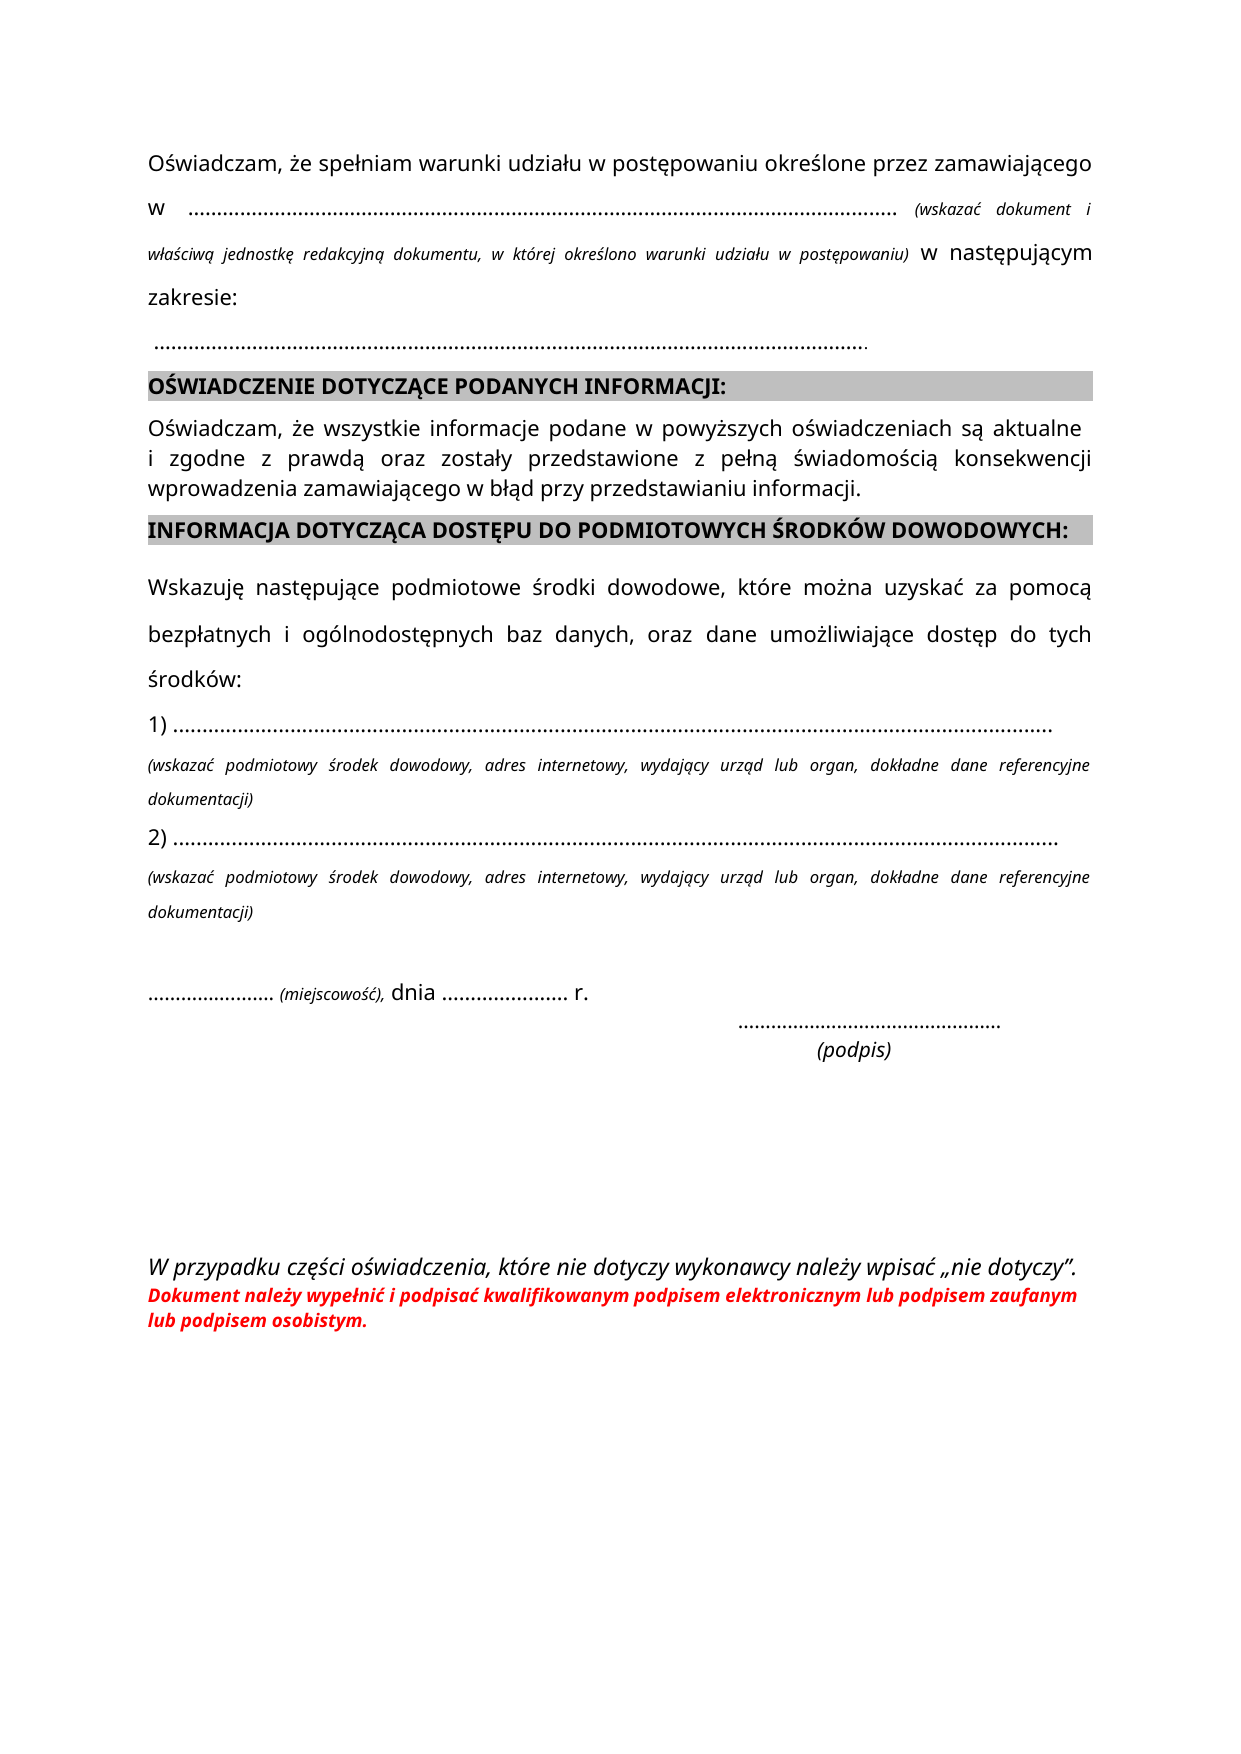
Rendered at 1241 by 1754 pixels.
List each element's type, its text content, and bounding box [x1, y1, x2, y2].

text (wskazać podmiotowy środek dowodowy, adres internetowy, wydający urząd lub organ, dokładne dane referencyjne dokumentacji) [148, 866, 1093, 923]
text (wskazać podmiotowy środek dowodowy, adres internetowy, wydający urząd lub organ, dokładne dane referencyjne dokumentacji) [148, 753, 1093, 810]
text INFORMACJA DOTYCZĄCA DOSTĘPU DO PODMIOTOWYCH ŚRODKÓW DOWODOWYCH: [148, 515, 1093, 545]
text Oświadczam, że spełniam warunki udziału w postępowaniu określone przez zamawiającego w …………..…………………………………………………..………………………………………….. (wskazać dokument i właściwą jednostkę redakcyjną dokumentu, w której określono warunki udziału w postępowaniu) w następującym zakresie: [148, 148, 1093, 311]
text W przypadku części oświadczenia, które nie dotyczy wykonawcy należy wpisać „nie dotyczy”. [148, 1251, 1093, 1282]
text …………….……. (miejscowość), dnia …………………. r. [148, 977, 1093, 1006]
text Dokument należy wypełnić i podpisać kwalifikowanym podpisem elektronicznym lub podpisem zaufanym lub podpisem osobistym. [148, 1282, 1093, 1333]
text ………………………………………… [148, 1006, 1093, 1035]
text Wskazuję następujące podmiotowe środki dowodowe, które można uzyskać za pomocą bezpłatnych i ogólnodostępnych baz danych, oraz dane umożliwiające dostęp do tych środków: [148, 572, 1093, 694]
text …………..…………………………………………………..…………………………………………... [148, 326, 1093, 356]
text (podpis) [738, 1035, 1093, 1063]
text 2) ....................................................................................................................................................... [148, 821, 1093, 851]
text OŚWIADCZENIE DOTYCZĄCE PODANYCH INFORMACJI: [148, 371, 1093, 401]
text Oświadczam, że wszystkie informacje podane w powyższych oświadczeniach są aktualne i zgodne z prawdą oraz zostały przedstawione z pełną świadomością konsekwencji wprowadzenia zamawiającego w błąd przy przedstawianiu informacji. [148, 413, 1093, 503]
text 1) ...................................................................................................................................................... [148, 709, 1093, 738]
